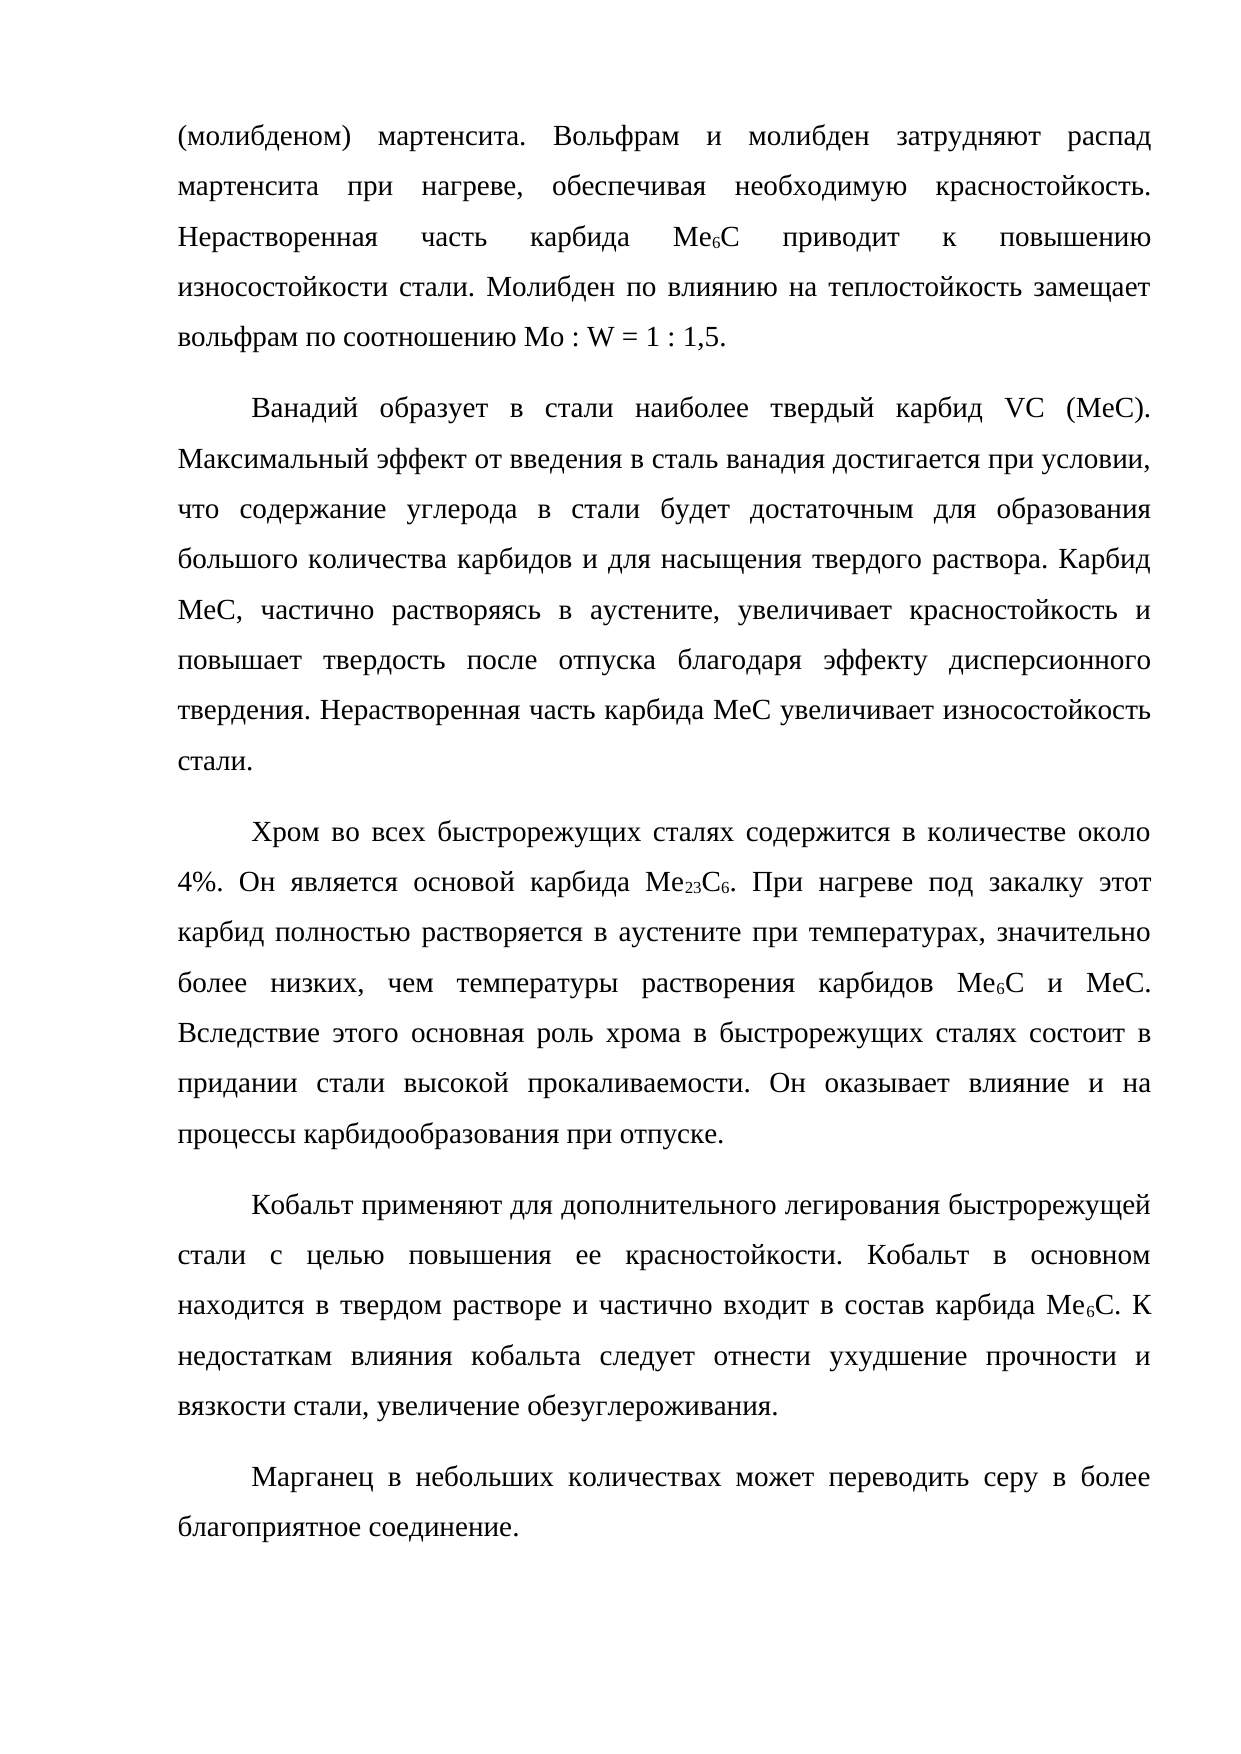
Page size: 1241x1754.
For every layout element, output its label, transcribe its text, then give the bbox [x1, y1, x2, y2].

text Хром во всех быстрорежущих сталях содержится в количестве около 4%. Он является основой карбида Me23С6. При нагреве под закалку этот карбид полностью растворяется в аустените при температурах, значительно более низких, чем температуры растворения карбидов Me6С и MeС. Вследствие этого основная роль хрома в быстрорежущих сталях состоит в придании стали высокой прокаливаемости. Он оказывает влияние и на процессы карбидообразования при отпуске. [177, 814, 1152, 1149]
text Марганец в небольших количествах может переводить серу в более благоприятное соединение. [177, 1459, 1152, 1543]
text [177, 118, 1152, 353]
text Ванадий образует в стали наиболее твердый карбид VC (MeС). Максимальный эффект от введения в сталь ванадия достигается при условии, что содержание углерода в стали будет достаточным для образования большого количества карбидов и для насыщения твердого раствора. Карбид MeС, частично растворяясь в аустените, увеличивает красностойкость и повышает твердость после отпуска благодаря эффекту дисперсионного твердения. Нерастворенная часть карбида MeС увеличивает износостойкость стали. [177, 391, 1152, 776]
text Кобальт применяют для дополнительного легирования быстрорежущей стали с целью повышения ее красностойкости. Кобальт в основном находится в твердом растворе и частично входит в состав карбида Me6С. К недостаткам влияния кобальта следует отнести ухудшение прочности и вязкости стали, увеличение обезуглероживания. [177, 1187, 1152, 1422]
